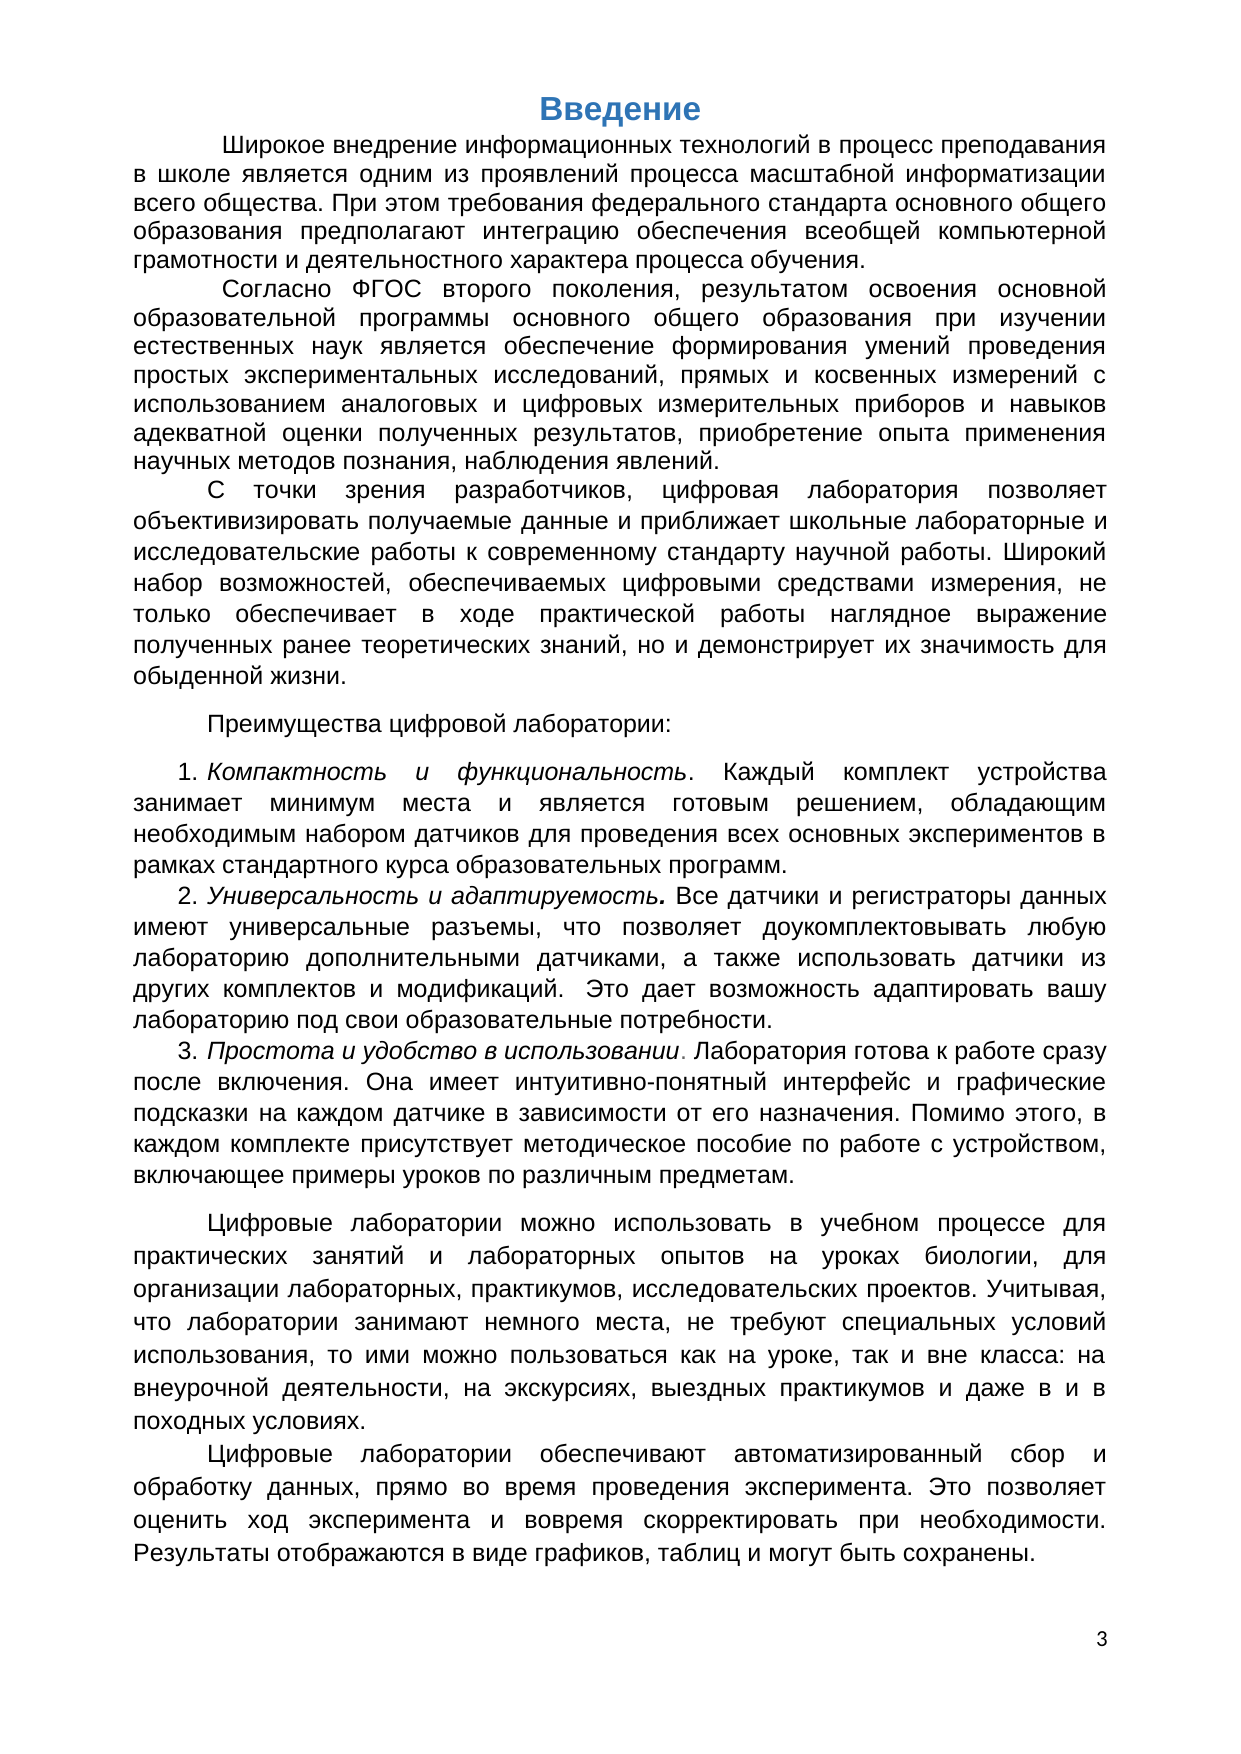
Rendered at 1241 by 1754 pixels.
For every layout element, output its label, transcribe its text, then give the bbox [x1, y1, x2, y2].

list Универсальность и адаптируемость. Все датчики и регистраторы данных имеют универсальные разъемы, что позволяет доукомплектовывать любую лабораторию дополнительными датчиками, а также использовать датчики из других комплектов и модификаций. Это дает возможность адаптировать вашу лабораторию под свои образовательные потребности. [133, 881, 1107, 912]
text Цифровые лаборатории можно использовать в учебном процессе для практических занятий и лабораторных опытов на уроках биологии, для организации лабораторных, практикумов, исследовательских проектов. Учитывая, что лаборатории занимают немного места, не требуют специальных условий использования, то ими можно пользоваться как на уроке, так и вне класса: на внеурочной деятельности, на экскурсиях, выездных практикумов и даже в и в походных условиях. [133, 1208, 1107, 1435]
list Универсальность и адаптируемость. Все датчики и регистраторы данных имеют универсальные разъемы, что позволяет доукомплектовывать любую лабораторию дополнительными датчиками, а также использовать датчики из других комплектов и модификаций. Это дает возможность адаптировать вашу лабораторию под свои образовательные потребности. [133, 1003, 1107, 1034]
text С точки зрения разработчиков, цифровая лаборатория позволяет объективизировать получаемые данные и приближает школьные лабораторные и исследовательские работы к современному стандарту научной работы. Широкий набор возможностей, обеспечиваемых цифровыми средствами измерения, не только обеспечивает в ходе практической работы наглядное выражение полученных ранее теоретических знаний, но и демонстрирует их значимость для обыденной жизни. [133, 475, 1107, 690]
text Широкое внедрение информационных технологий в процесс преподавания в школе является одним из проявлений процесса масштабной информатизации всего общества. При этом требования федерального стандарта основного общего образования предполагают интеграцию обеспечения всеобщей компьютерной грамотности и деятельностного характера процесса обучения. [133, 130, 1107, 274]
list Простота и удобство в использовании. Лаборатория готова к работе сразу после включения. Она имеет интуитивно-понятный интерфейс и графические подсказки на каждом датчике в зависимости от его назначения. Помимо этого, в каждом комплекте присутствует методическое пособие по работе с устройством, включающее примеры уроков по различным предметам. [133, 1158, 1107, 1189]
text Цифровые лаборатории обеспечивают автоматизированный сбор и обработку данных, прямо во время проведения эксперимента. Это позволяет оценить ход эксперимента и вовремя скорректировать при необходимости. Результаты отображаются в виде графиков, таблиц и могут быть сохранены. [133, 1439, 1107, 1567]
text Преимущества цифровой лаборатории: [133, 709, 1107, 738]
list Компактность и функциональность. Каждый комплект устройства занимает минимум места и является готовым решением, обладающим необходимым набором датчиков для проведения всех основных экспериментов в рамках стандартного курса образовательных программ. [133, 848, 1107, 879]
text Согласно ФГОС второго поколения, результатом освоения основной образовательной программы основного общего образования при изучении естественных наук является обеспечение формирования умений проведения простых экспериментальных исследований, прямых и косвенных измерений с использованием аналоговых и цифровых измерительных приборов и навыков адекватной оценки полученных результатов, приобретение опыта применения научных методов познания, наблюдения явлений. [133, 274, 1107, 475]
subtitle Введение [133, 89, 1107, 127]
list Простота и удобство в использовании. Лаборатория готова к работе сразу после включения. Она имеет интуитивно-понятный интерфейс и графические подсказки на каждом датчике в зависимости от его назначения. Помимо этого, в каждом комплекте присутствует методическое пособие по работе с устройством, включающее примеры уроков по различным предметам. [133, 1036, 1107, 1067]
list Компактность и функциональность. Каждый комплект устройства занимает минимум места и является готовым решением, обладающим необходимым набором датчиков для проведения всех основных экспериментов в рамках стандартного курса образовательных программ. [133, 757, 1107, 788]
